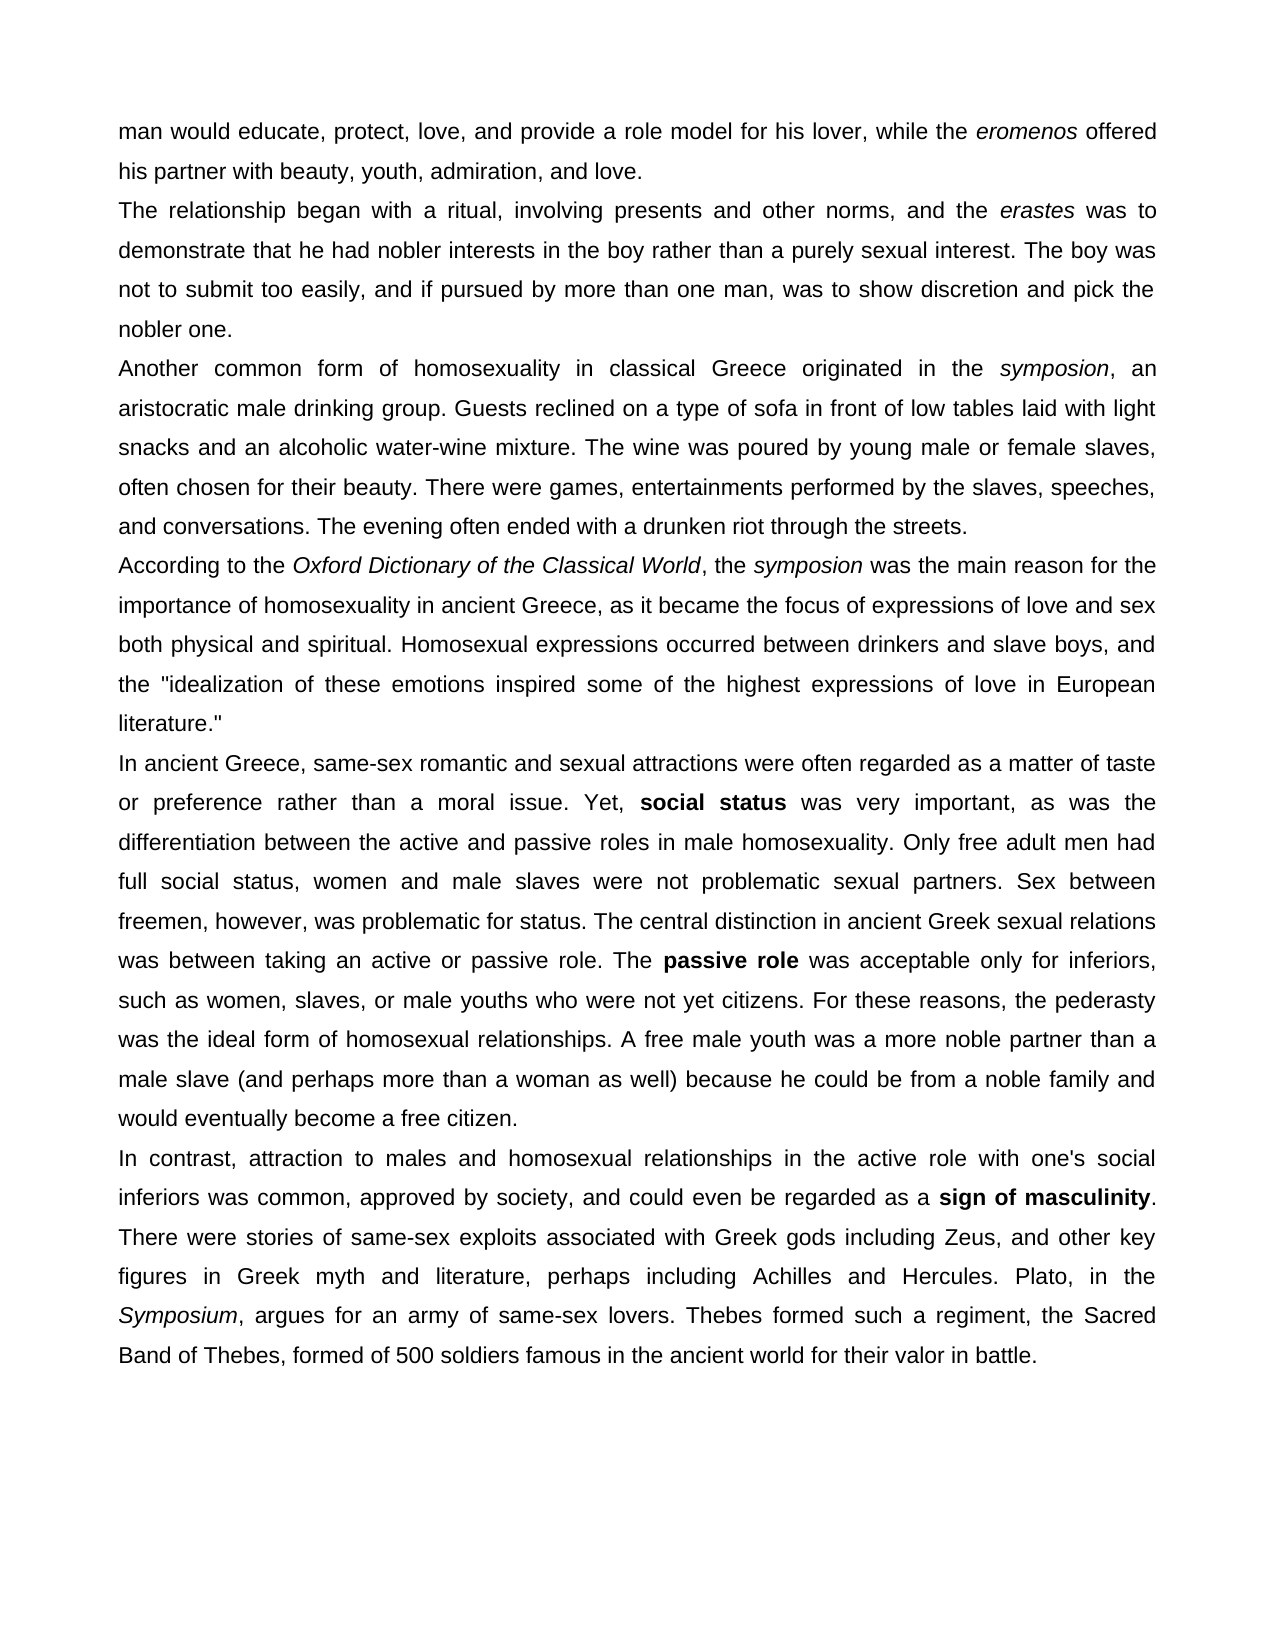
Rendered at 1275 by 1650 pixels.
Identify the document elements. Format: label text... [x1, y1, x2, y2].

text In contrast, attraction to males and homosexual relationships in the active role with one's social inferiors was common, approved by society, and could even be regarded as a sign of masculinity. There were stories of same-sex exploits associated with Greek gods including Zeus, and other key figures in Greek myth and literature, perhaps including Achilles and Hercules. Plato, in the Symposium, argues for an army of same-sex lovers. Thebes formed such a regiment, the Sacred Band of Thebes, formed of 500 soldiers famous in the ancient world for their valor in battle. [118, 1144, 1157, 1368]
text The relationship began with a ritual, involving presents and other norms, and the erastes was to demonstrate that he had nobler interests in the boy rather than a purely sexual interest. The boy was not to submit too easily, and if pursued by more than one man, was to show discretion and pick the nobler one. [118, 197, 1157, 342]
text Another common form of homosexuality in classical Greece originated in the symposion, an aristocratic male drinking group. Guests reclined on a type of sofa in front of low tables laid with light snacks and an alcoholic water-wine mixture. The wine was poured by young male or female slaves, often chosen for their beauty. There were games, entertainments performed by the slaves, speeches, and conversations. The evening often ended with a drunken riot through the streets. [118, 355, 1157, 539]
text In ancient Greece, same-sex romantic and sexual attractions were often regarded as a matter of taste or preference rather than a moral issue. Yet, social status was very important, as was the differentiation between the active and passive roles in male homosexuality. Only free adult men had full social status, women and male slaves were not problematic sexual partners. Sex between freemen, however, was problematic for status. The central distinction in ancient Greek sexual relations was between taking an active or passive role. The passive role was acceptable only for inferiors, such as women, slaves, or male youths who were not yet citizens. For these reasons, the pederasty was the ideal form of homosexual relationships. A free male youth was a more noble partner than a male slave (and perhaps more than a woman as well) because he could be from a noble family and would eventually become a free citizen. [118, 750, 1157, 1131]
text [118, 118, 1157, 184]
text According to the Oxford Dictionary of the Classical World, the symposion was the main reason for the importance of homosexuality in ancient Greece, as it became the focus of expressions of love and sex both physical and spiritual. Homosexual expressions occurred between drinkers and slave boys, and the "idealization of these emotions inspired some of the highest expressions of love in European literature." [118, 552, 1157, 737]
